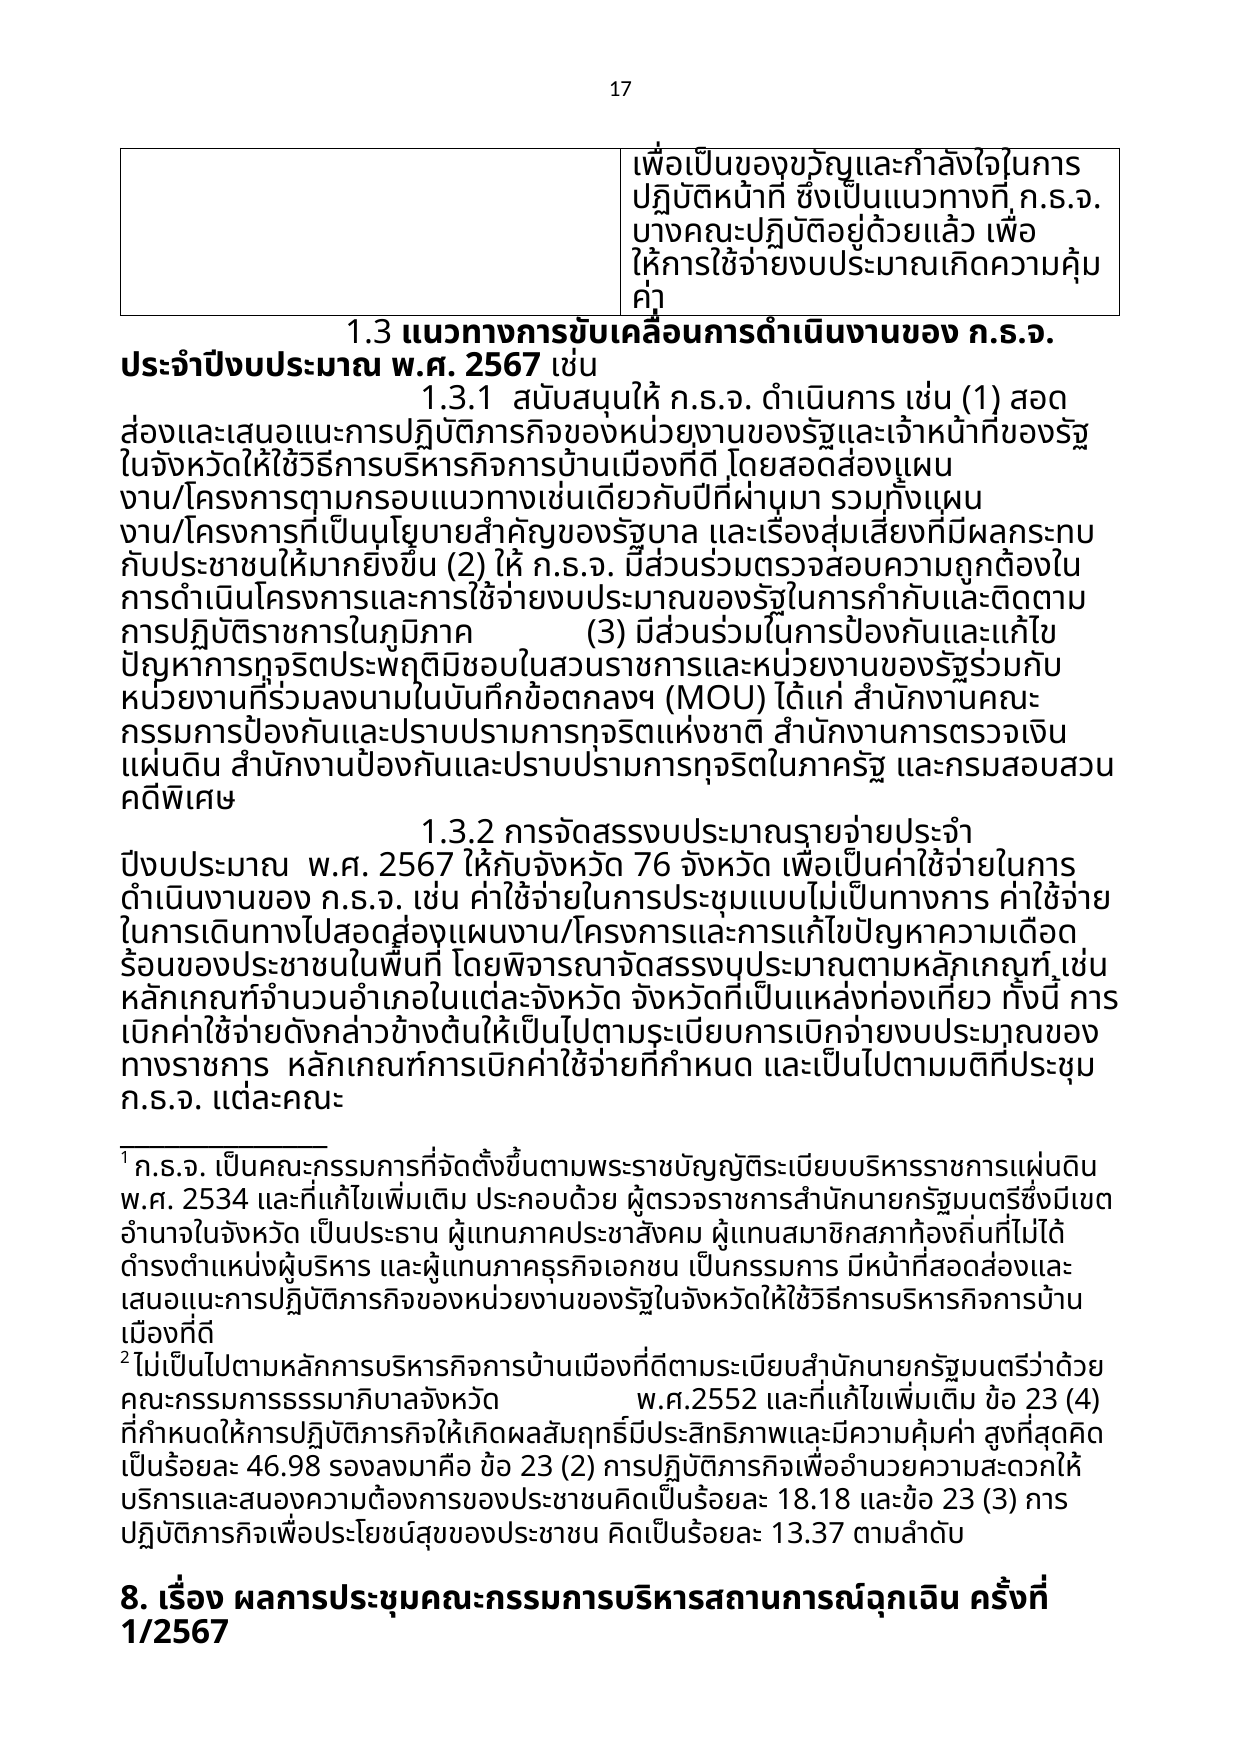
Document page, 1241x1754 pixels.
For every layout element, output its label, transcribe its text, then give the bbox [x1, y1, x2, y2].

text 8. เรื่อง ผลการประชุมคณะกรรมการบริหารสถานการณ์ฉุกเฉิน ครั้งที่ 1/2567 [120, 1583, 1120, 1650]
text 1.3.1 สนับสนุนให้ ก.ธ.จ. ดำเนินการ เช่น (1) สอดส่องและเสนอแนะการปฏิบัติภารกิจของหน่วยงานของรัฐและเจ้าหน้าที่ของรัฐในจังหวัดให้ใช้วิธีการบริหารกิจการบ้านเมืองที่ดี โดยสอดส่องแผนงาน/โครงการตามกรอบแนวทางเช่นเดียวกับปีที่ผ่านมา รวมทั้งแผนงาน/โครงการที่เป็นนโยบายสำคัญของรัฐบาล และเรื่องสุ่มเสี่ยงที่มีผลกระทบกับประชาชนให้มากยิ่งขึ้น (2) ให้ ก.ธ.จ. มีส่วนร่วมตรวจสอบความถูกต้องในการดำเนินโครงการและการใช้จ่ายงบประมาณของรัฐในการกำกับและติดตามการปฏิบัติราชการในภูมิภาค (3) มีส่วนร่วมในการป้องกันและแก้ไขปัญหาการทุจริตประพฤติมิชอบในสวนราชการและหน่วยงานของรัฐร่วมกับหน่วยงานที่ร่วมลงนามในบันทึกข้อตกลงฯ (MOU) ได้แก่ สำนักงานคณะกรรมการป้องกันและปราบปรามการทุจริตแห่งชาติ สำนักงานการตรวจเงินแผ่นดิน สำนักงานป้องกันและปราบปรามการทุจริตในภาครัฐ และกรมสอบสวนคดีพิเศษ [120, 383, 1120, 816]
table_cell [621, 149, 1119, 315]
text 2 ไม่เป็นไปตามหลักการบริหารกิจการบ้านเมืองที่ดีตามระเบียบสำนักนายกรัฐมนตรีว่าด้วยคณะกรรมการธรรมาภิบาลจังหวัด พ.ศ.2552 และที่แก้ไขเพิ่มเติม ข้อ 23 (4) ที่กำหนดให้การปฏิบัติภารกิจให้เกิดผลสัมฤทธิ์มีประสิทธิภาพและมีความคุ้มค่า สูงที่สุดคิดเป็นร้อยละ 46.98 รองลงมาคือ ข้อ 23 (2) การปฏิบัติภารกิจเพื่ออำนวยความสะดวกให้บริการและสนองความต้องการของประชาชนคิดเป็นร้อยละ 18.18 และข้อ 23 (3) การปฏิบัติภารกิจเพื่อประโยชน์สุขของประชาชน คิดเป็นร้อยละ 13.37 ตามลำดับ [120, 1350, 1120, 1550]
text 1 ก.ธ.จ. เป็นคณะกรรมการที่จัดตั้งขึ้นตามพระราชบัญญัติระเบียบบริหารราชการแผ่นดิน พ.ศ. 2534 และที่แก้ไขเพิ่มเติม ประกอบด้วย ผู้ตรวจราชการสำนักนายกรัฐมนตรีซึ่งมีเขตอำนาจในจังหวัด เป็นประธาน ผู้แทนภาคประชาสังคม ผู้แทนสมาชิกสภาท้องถิ่นที่ไม่ได้ดำรงตำแหน่งผู้บริหาร และผู้แทนภาคธุรกิจเอกชน เป็นกรรมการ มีหน้าที่สอดส่องและเสนอแนะการปฏิบัติภารกิจของหน่วยงานของรัฐในจังหวัดให้ใช้วิธีการบริหารกิจการบ้านเมืองที่ดี [120, 1150, 1120, 1350]
text 1.3 แนวทางการขับเคลื่อนการดำเนินงานของ ก.ธ.จ. ประจำปีงบประมาณ พ.ศ. 2567 เช่น [120, 316, 1120, 383]
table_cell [121, 149, 620, 315]
text ______________ [120, 1116, 1120, 1150]
text 1.3.2 การจัดสรรงบประมาณรายจ่ายประจำปีงบประมาณ พ.ศ. 2567 ให้กับจังหวัด 76 จังหวัด เพื่อเป็นค่าใช้จ่ายในการดำเนินงานของ ก.ธ.จ. เช่น ค่าใช้จ่ายในการประชุมแบบไม่เป็นทางการ ค่าใช้จ่ายในการเดินทางไปสอดส่องแผนงาน/โครงการและการแก้ไขปัญหาความเดือดร้อนของประชาชนในพื้นที่ โดยพิจารณาจัดสรรงบประมาณตามหลักเกณฑ์ เช่น หลักเกณฑ์จำนวนอำเภอในแต่ละจังหวัด จังหวัดที่เป็นแหล่งท่องเที่ยว ทั้งนี้ การเบิกค่าใช้จ่ายดังกล่าวข้างต้นให้เป็นไปตามระเบียบการเบิกจ่ายงบประมาณของทางราชการ หลักเกณฑ์การเบิกค่าใช้จ่ายที่กำหนด และเป็นไปตามมติที่ประชุม ก.ธ.จ. แต่ละคณะ [120, 816, 1120, 1116]
